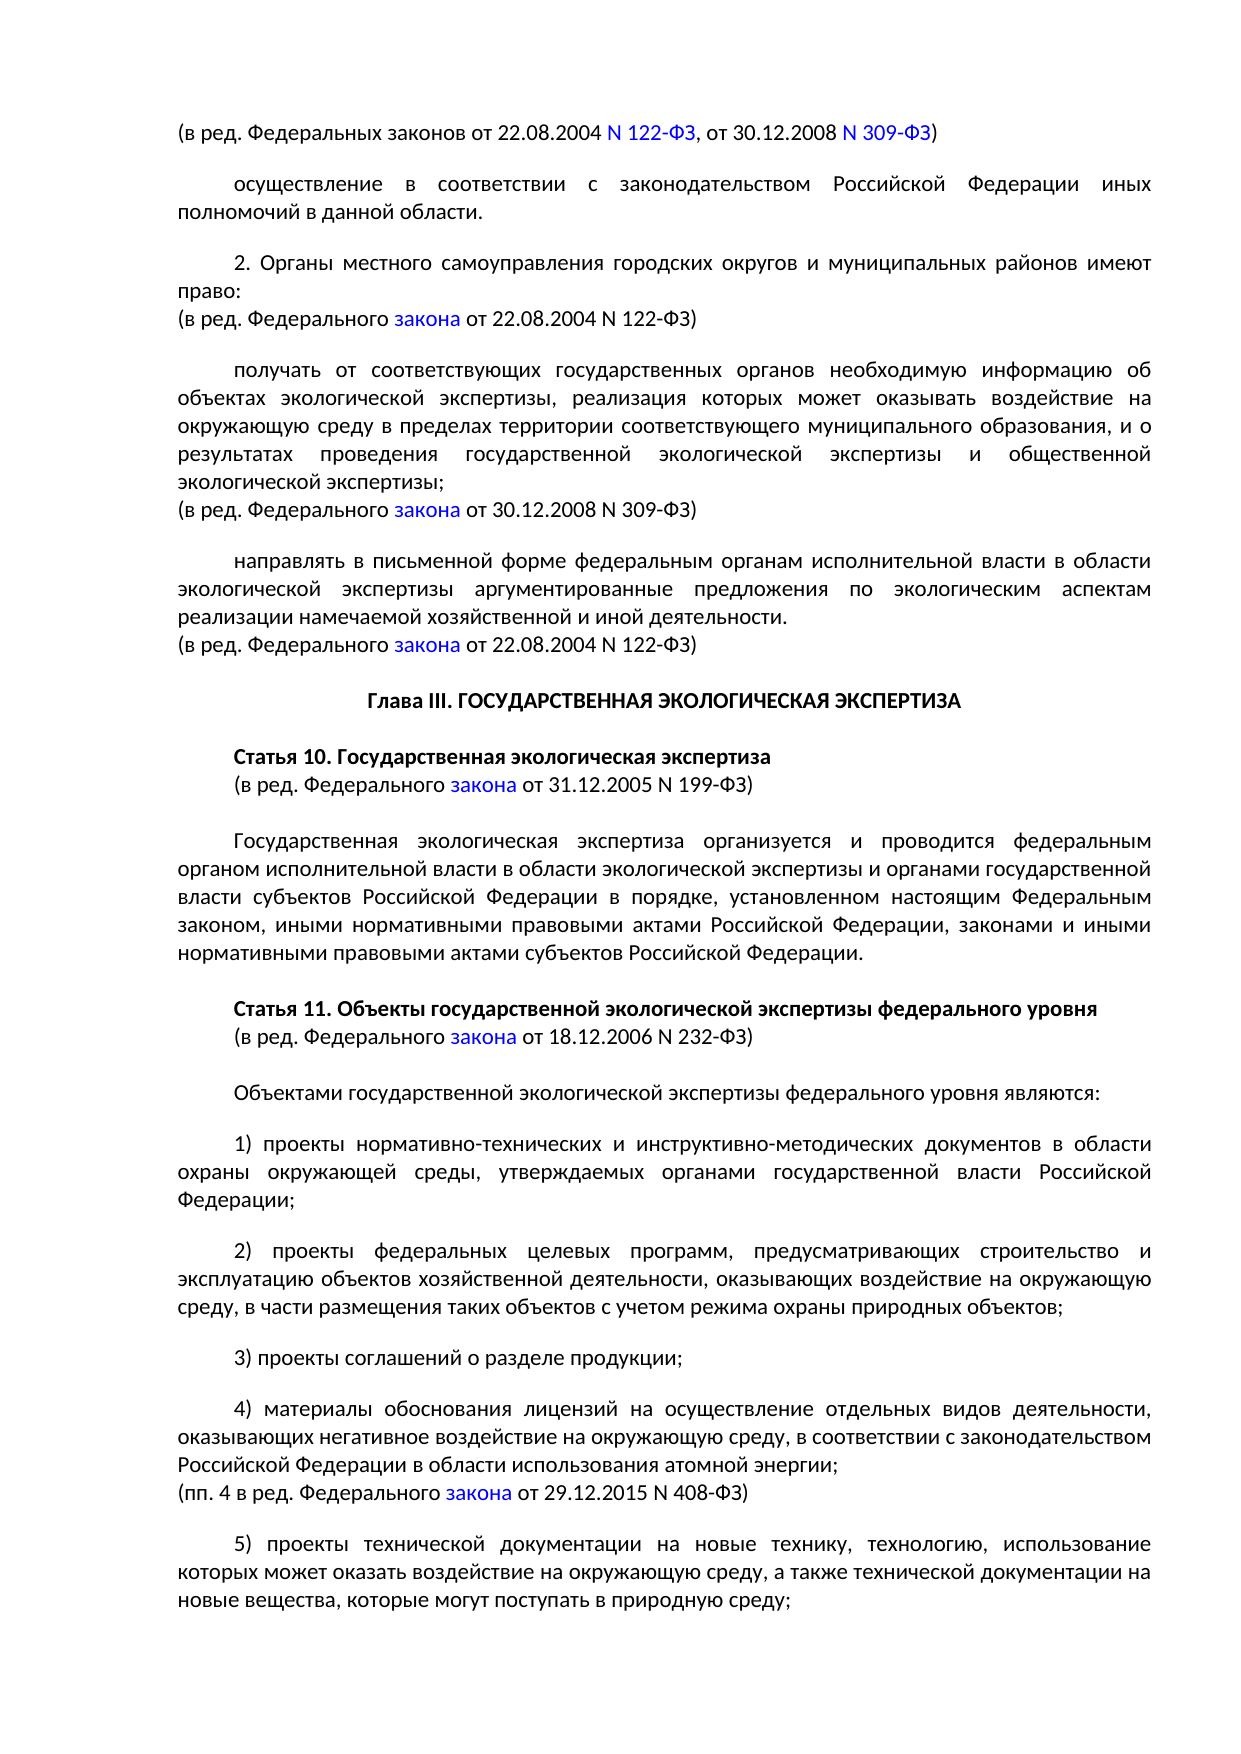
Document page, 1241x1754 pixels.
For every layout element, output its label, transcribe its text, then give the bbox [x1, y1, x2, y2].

text 3) проекты соглашений о разделе продукции; [177, 1343, 1152, 1371]
text (пп. 4 в ред. Федерального закона от 29.12.2015 N 408-ФЗ) [177, 1478, 1152, 1506]
text (в ред. Федерального закона от 22.08.2004 N 122-ФЗ) [177, 304, 1152, 332]
text 5) проекты технической документации на новые технику, технологию, использование которых может оказать воздействие на окружающую среду, а также технической документации на новые вещества, которые могут поступать в природную среду; [177, 1529, 1152, 1613]
text Государственная экологическая экспертиза организуется и проводится федеральным органом исполнительной власти в области экологической экспертизы и органами государственной власти субъектов Российской Федерации в порядке, установленном настоящим Федеральным законом, иными нормативными правовыми актами Российской Федерации, законами и иными нормативными правовыми актами субъектов Российской Федерации. [177, 826, 1152, 966]
text (в ред. Федерального закона от 18.12.2006 N 232-ФЗ) [177, 1022, 1152, 1050]
text 1) проекты нормативно-технических и инструктивно-методических документов в области охраны окружающей среды, утверждаемых органами государственной власти Российской Федерации; [177, 1129, 1152, 1213]
text осуществление в соответствии с законодательством Российской Федерации иных полномочий в данной области. [177, 169, 1152, 225]
text 4) материалы обоснования лицензий на осуществление отдельных видов деятельности, оказывающих негативное воздействие на окружающую среду, в соответствии с законодательством Российской Федерации в области использования атомной энергии; [177, 1394, 1152, 1478]
title Статья 11. Объекты государственной экологической экспертизы федерального уровня [177, 994, 1152, 1022]
text Объектами государственной экологической экспертизы федерального уровня являются: [177, 1078, 1152, 1106]
text (в ред. Федерального закона от 31.12.2005 N 199-ФЗ) [177, 770, 1152, 798]
text (в ред. Федеральных законов от 22.08.2004 N 122-ФЗ, от 30.12.2008 N 309-ФЗ) [177, 118, 1152, 146]
text 2) проекты федеральных целевых программ, предусматривающих строительство и эксплуатацию объектов хозяйственной деятельности, оказывающих воздействие на окружающую среду, в части размещения таких объектов с учетом режима охраны природных объектов; [177, 1236, 1152, 1320]
text направлять в письменной форме федеральным органам исполнительной власти в области экологической экспертизы аргументированные предложения по экологическим аспектам реализации намечаемой хозяйственной и иной деятельности. [177, 546, 1152, 630]
title Глава III. ГОСУДАРСТВЕННАЯ ЭКОЛОГИЧЕСКАЯ ЭКСПЕРТИЗА [177, 686, 1152, 714]
text 2. Органы местного самоуправления городских округов и муниципальных районов имеют право: [177, 248, 1152, 304]
text получать от соответствующих государственных органов необходимую информацию об объектах экологической экспертизы, реализация которых может оказывать воздействие на окружающую среду в пределах территории соответствующего муниципального образования, и о результатах проведения государственной экологической экспертизы и общественной экологической экспертизы; [177, 355, 1152, 495]
text (в ред. Федерального закона от 30.12.2008 N 309-ФЗ) [177, 495, 1152, 523]
text (в ред. Федерального закона от 22.08.2004 N 122-ФЗ) [177, 630, 1152, 658]
title Статья 10. Государственная экологическая экспертиза [177, 742, 1152, 770]
